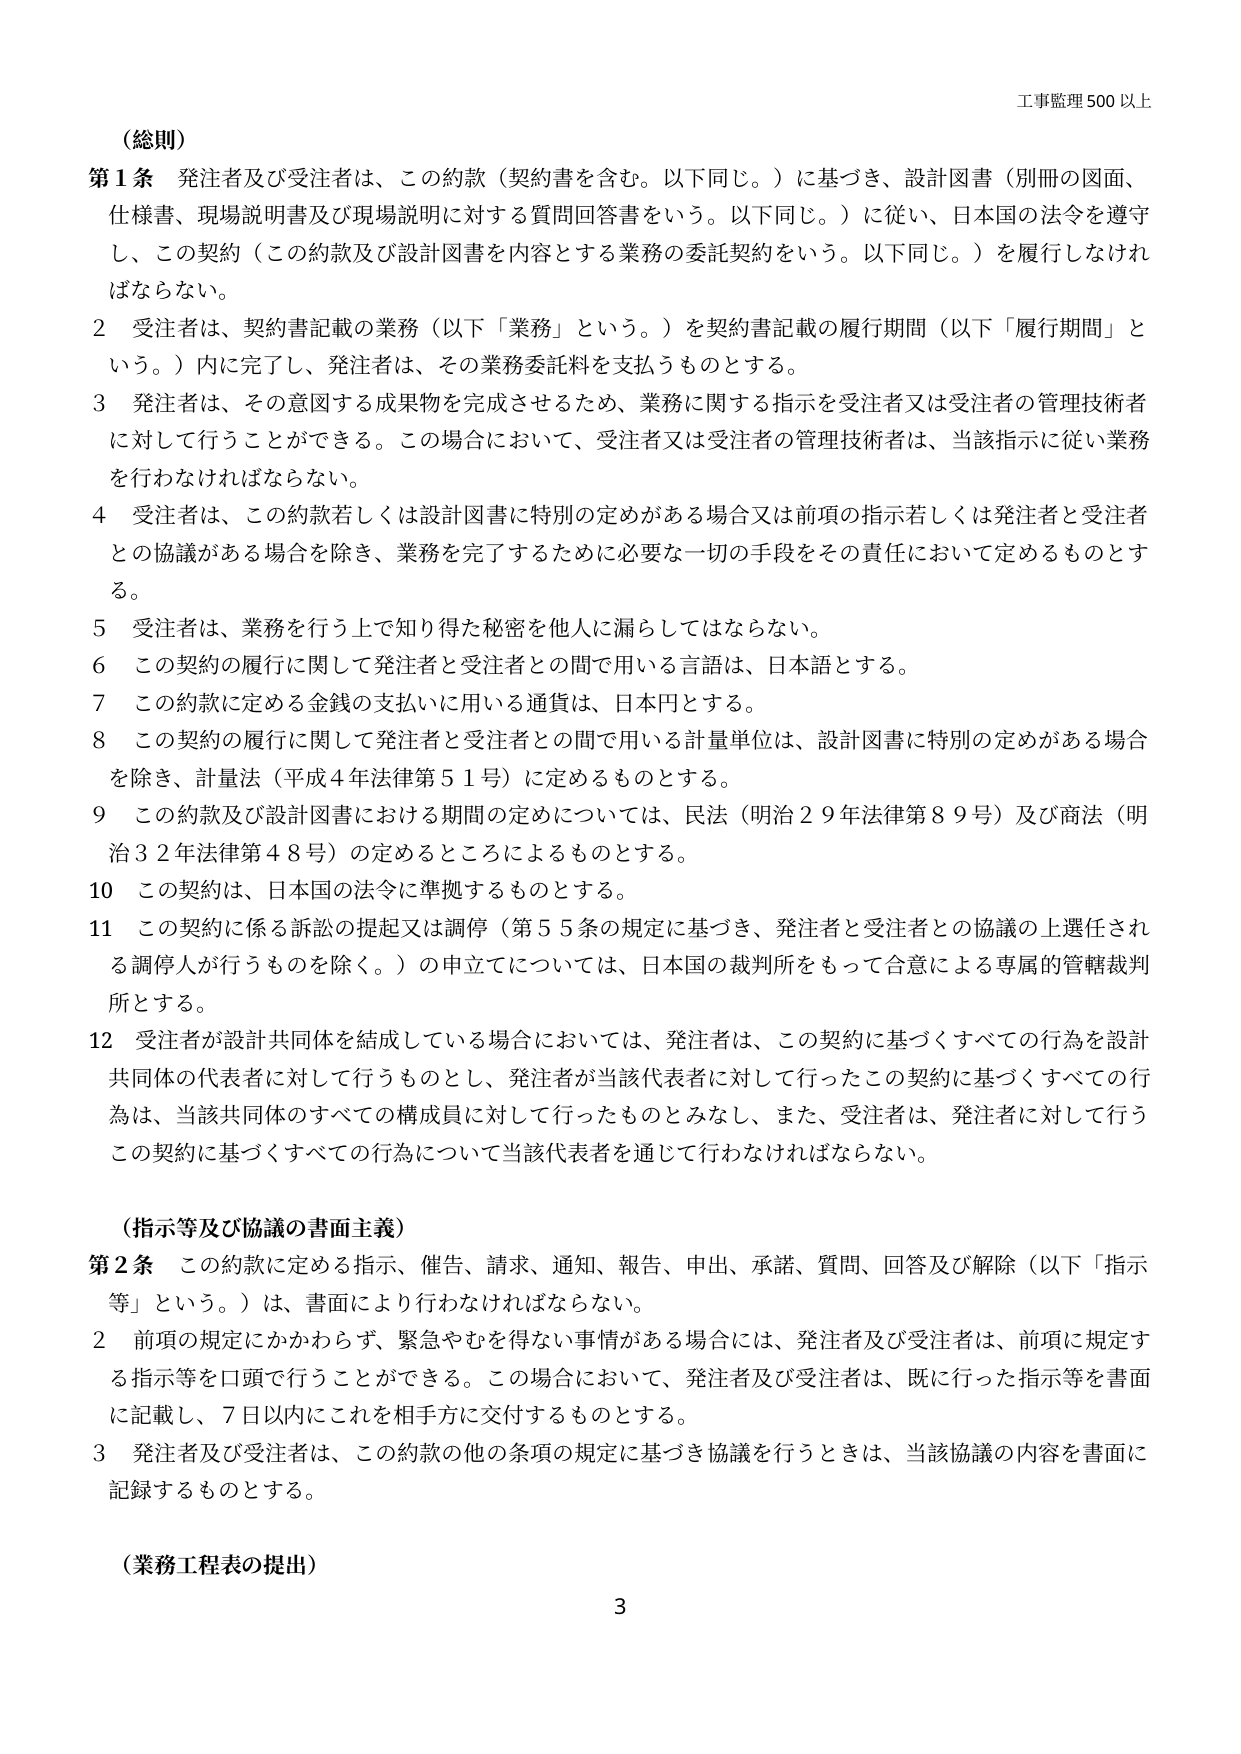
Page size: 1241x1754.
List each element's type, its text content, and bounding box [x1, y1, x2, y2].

text ７ この約款に定める金銭の支払いに用いる通貨は、日本円とする。 [88, 683, 1152, 721]
text ２ 受注者は、契約書記載の業務（以下「業務」という。）を契約書記載の履行期間（以下「履行期間」という。）内に完了し、発注者は、その業務委託料を支払うものとする。 [88, 308, 1152, 383]
text 10 この契約は、日本国の法令に準拠するものとする。 [88, 871, 1152, 908]
text ９ この約款及び設計図書における期間の定めについては、民法（明治２９年法律第８９号）及び商法（明治３２年法律第４８号）の定めるところによるものとする。 [88, 796, 1152, 871]
text 第２条 この約款に定める指示、催告、請求、通知、報告、申出、承諾、質問、回答及び解除（以下「指示等」という。）は、書面により行わなければならない。 [88, 1246, 1152, 1321]
text ８ この契約の履行に関して発注者と受注者との間で用いる計量単位は、設計図書に特別の定めがある場合を除き、計量法（平成４年法律第５１号）に定めるものとする。 [88, 721, 1152, 796]
text 11 この契約に係る訴訟の提起又は調停（第５５条の規定に基づき、発注者と受注者との協議の上選任される調停人が行うものを除く。）の申立てについては、日本国の裁判所をもって合意による専属的管轄裁判所とする。 [88, 908, 1152, 1021]
text ６ この契約の履行に関して発注者と受注者との間で用いる言語は、日本語とする。 [88, 646, 1152, 683]
text ４ 受注者は、この約款若しくは設計図書に特別の定めがある場合又は前項の指示若しくは発注者と受注者との協議がある場合を除き、業務を完了するために必要な一切の手段をその責任において定めるものとする。 [88, 496, 1152, 608]
text ２ 前項の規定にかかわらず、緊急やむを得ない事情がある場合には、発注者及び受注者は、前項に規定する指示等を口頭で行うことができる。この場合において、発注者及び受注者は、既に行った指示等を書面に記載し、７日以内にこれを相手方に交付するものとする。 [88, 1321, 1152, 1433]
text 第１条 発注者及び受注者は、この約款（契約書を含む。以下同じ。）に基づき、設計図書（別冊の図面、仕様書、現場説明書及び現場説明に対する質問回答書をいう。以下同じ。）に従い、日本国の法令を遵守し、この契約（この約款及び設計図書を内容とする業務の委託契約をいう。以下同じ。）を履行しなければならない。 [88, 158, 1152, 308]
text （総則） [88, 121, 1152, 158]
text 12 受注者が設計共同体を結成している場合においては、発注者は、この契約に基づくすべての行為を設計共同体の代表者に対して行うものとし、発注者が当該代表者に対して行ったこの契約に基づくすべての行為は、当該共同体のすべての構成員に対して行ったものとみなし、また、受注者は、発注者に対して行うこの契約に基づくすべての行為について当該代表者を通じて行わなければならない。 [88, 1021, 1152, 1171]
text ５ 受注者は、業務を行う上で知り得た秘密を他人に漏らしてはならない。 [88, 608, 1152, 646]
text （指示等及び協議の書面主義） [88, 1208, 1152, 1246]
text （業務工程表の提出） [88, 1546, 1152, 1583]
text ３ 発注者は、その意図する成果物を完成させるため、業務に関する指示を受注者又は受注者の管理技術者に対して行うことができる。この場合において、受注者又は受注者の管理技術者は、当該指示に従い業務を行わなければならない。 [88, 383, 1152, 496]
text ３ 発注者及び受注者は、この約款の他の条項の規定に基づき協議を行うときは、当該協議の内容を書面に記録するものとする。 [88, 1433, 1152, 1508]
